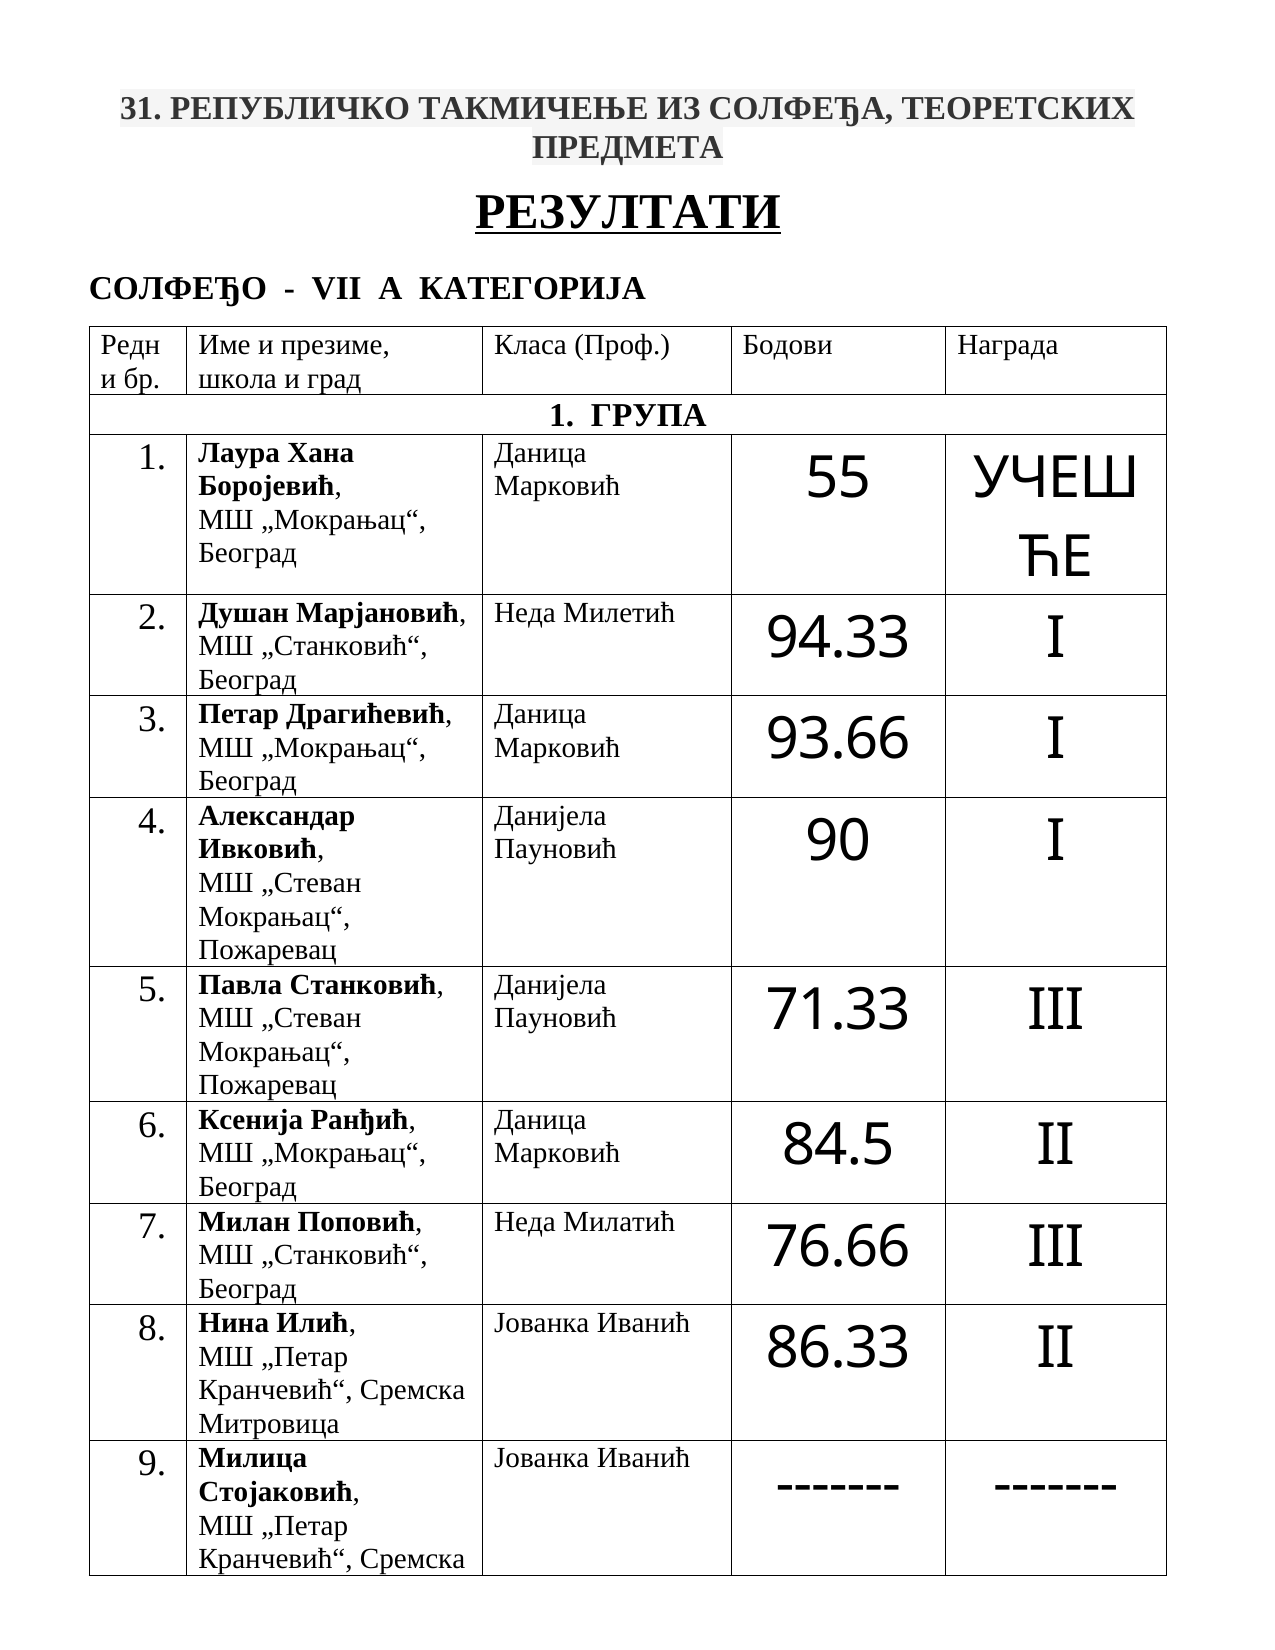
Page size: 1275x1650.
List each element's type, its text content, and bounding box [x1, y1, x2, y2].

table_cell Неда Милетић [483, 595, 731, 695]
table_cell Павла Станковић, МШ „Стеван Мокрањац“, Пожаревац [187, 967, 482, 1101]
table_cell [90, 696, 186, 797]
text 31. РЕПУБЛИЧКО ТАКМИЧЕЊЕ ИЗ СОЛФЕЂА, ТЕОРЕТСКИХ ПРЕДМЕТА [723, 89, 1167, 165]
table_cell 55 [732, 435, 945, 594]
table_cell 84.5 [732, 1102, 945, 1203]
text СОЛФЕЂО - VII А КАТЕГОРИЈА [89, 268, 1167, 307]
table_cell Неда Милатић [483, 1204, 731, 1304]
table_cell II [946, 1102, 1166, 1203]
table_cell Милан Поповић, МШ „Станковић“, Београд [187, 1204, 482, 1304]
table_cell 1. ГРУПА [90, 395, 1166, 434]
table_cell Нина Илић, МШ „Петар Кранчевић“, Сремска Митровица [187, 1305, 482, 1439]
table_cell 71.33 [732, 967, 945, 1101]
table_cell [187, 1441, 482, 1575]
table_cell УЧЕШЋЕ [946, 435, 1166, 594]
table_cell [90, 1102, 186, 1203]
table_cell Петар Драгићевић, МШ „Мокрањац“, Београд [187, 696, 482, 797]
table_cell Александар Ивковић, МШ „Стеван Мокрањац“, Пожаревац [187, 798, 482, 966]
table_cell 86.33 [732, 1305, 945, 1439]
table_cell [90, 435, 186, 594]
table_cell [90, 595, 186, 695]
table_cell 94.33 [732, 595, 945, 695]
table_cell 76.66 [732, 1204, 945, 1304]
text РЕЗУЛТАТИ [89, 182, 1167, 239]
table_cell Душан Марјановић, МШ „Станковић“, Београд [187, 595, 482, 695]
table_header Класа (Проф.) [483, 327, 731, 394]
table_cell [90, 1204, 186, 1304]
table_cell II [946, 1305, 1166, 1439]
table_cell III [946, 967, 1166, 1101]
text 31. РЕПУБЛИЧКО ТАКМИЧЕЊЕ ИЗ СОЛФЕЂА, ТЕОРЕТСКИХ ПРЕДМЕТА [89, 89, 532, 165]
table_cell Ксенија Ранђић, МШ „Мокрањац“, Београд [187, 1102, 482, 1203]
table_cell 90 [732, 798, 945, 966]
table_cell I [946, 696, 1166, 797]
table_cell Даница Марковић [483, 435, 731, 594]
table_cell Данијела Пауновић [483, 967, 731, 1101]
table_cell III [946, 1204, 1166, 1304]
table_cell I [946, 595, 1166, 695]
table_cell [90, 798, 186, 966]
table_header Награда [946, 327, 1166, 394]
table_cell Лаура Хана Боројевић, МШ „Мокрањац“, Београд [187, 435, 482, 594]
table_cell [90, 1441, 186, 1575]
table_cell [90, 967, 186, 1101]
table_cell ------- [732, 1441, 945, 1575]
table_cell Даница Марковић [483, 696, 731, 797]
table_cell Даница Марковић [483, 1102, 731, 1203]
table_cell Јованка Иванић [483, 1305, 731, 1439]
table_cell I [946, 798, 1166, 966]
table_cell Јованка Иванић [483, 1441, 731, 1575]
table_cell Данијела Пауновић [483, 798, 731, 966]
table_cell 93.66 [732, 696, 945, 797]
table_header Редни бр. [90, 327, 186, 394]
table_cell [90, 1305, 186, 1439]
table_cell ------- [946, 1441, 1166, 1575]
table_header Име и презиме, школа и град [187, 327, 482, 394]
table_header Бодови [732, 327, 945, 394]
